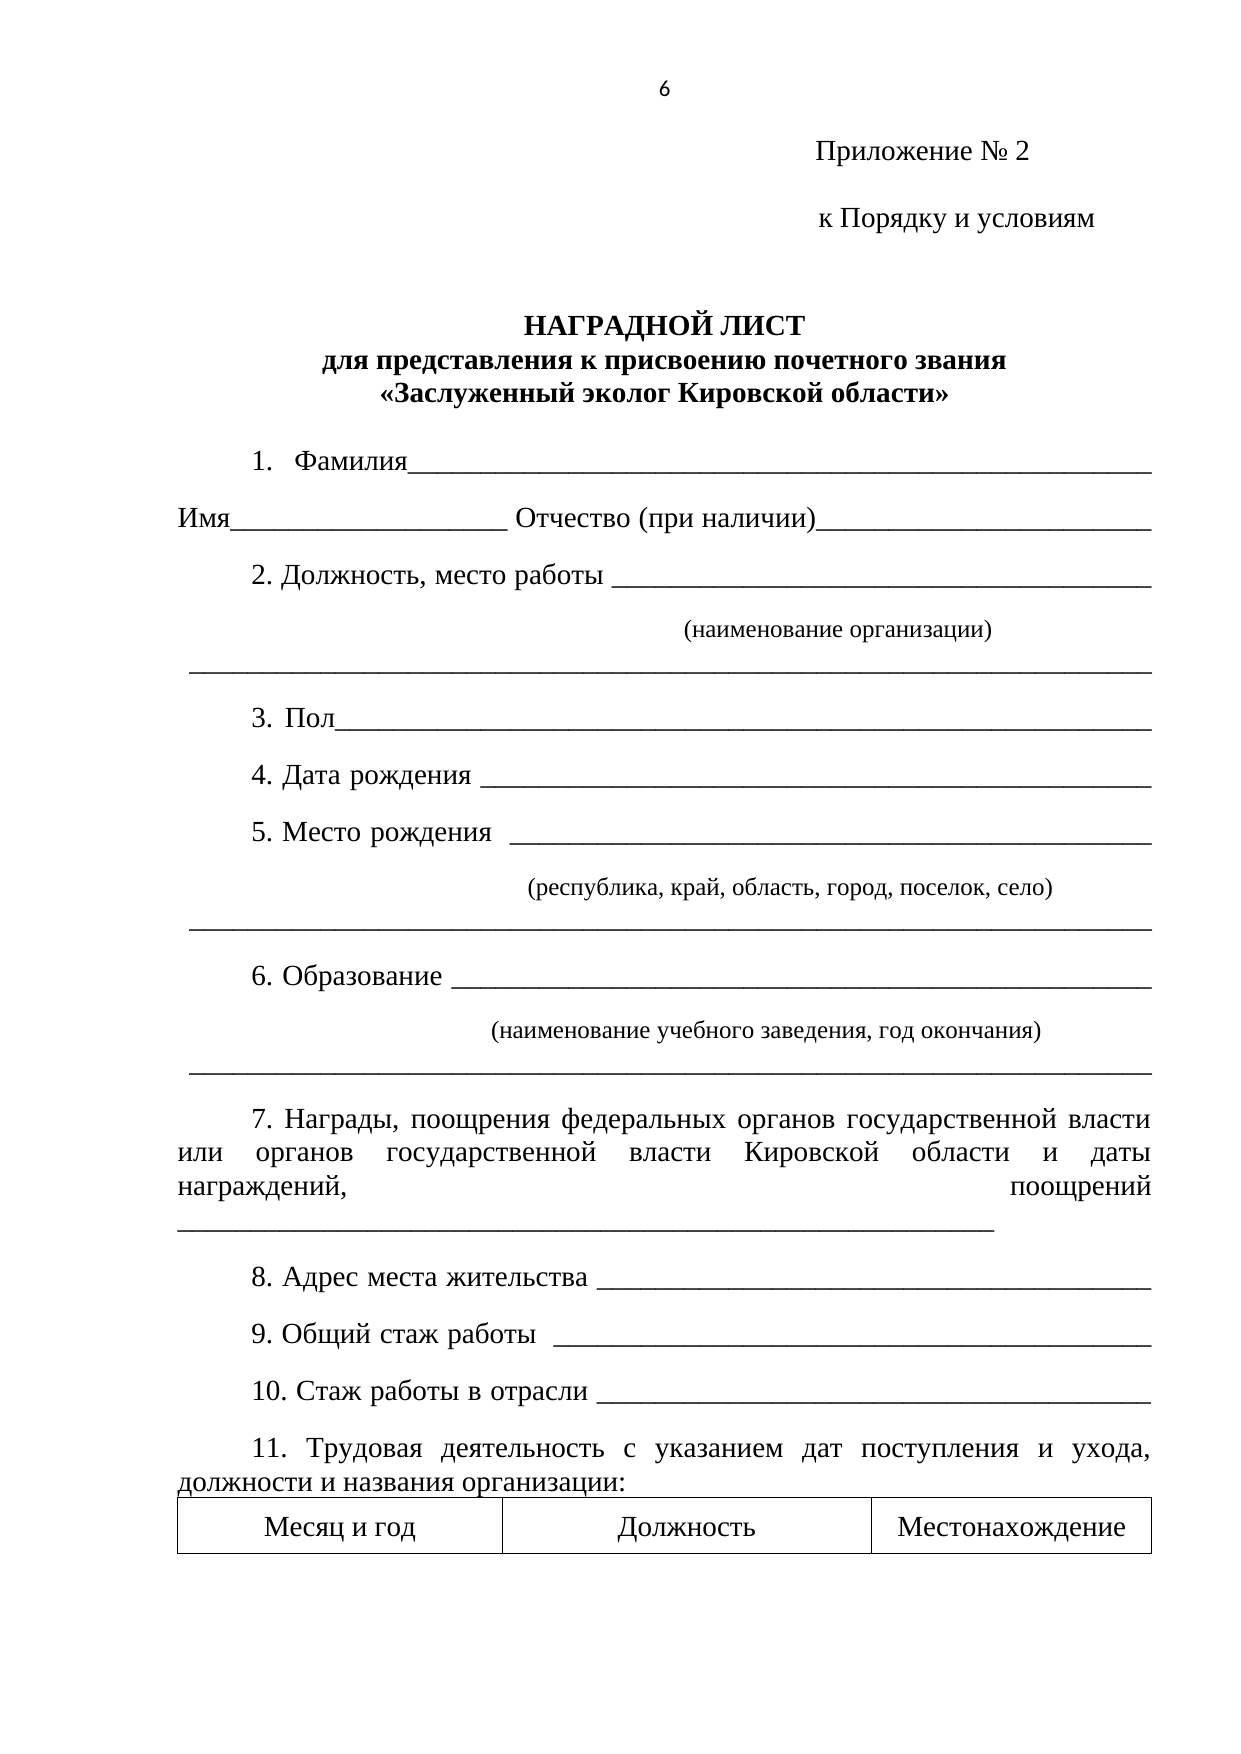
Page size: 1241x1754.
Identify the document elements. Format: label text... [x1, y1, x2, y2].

text Имя___________________ Отчество (при наличии)_______________________ [177, 500, 1152, 557]
text 5. Место рождения ____________________________________________ [177, 814, 1152, 872]
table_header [503, 1498, 871, 1553]
text __________________________________________________________________ [177, 1044, 1152, 1101]
text 10. Стаж работы в отрасли ______________________________________ [177, 1373, 1152, 1430]
text НАГРАДНОЙ ЛИСТ [177, 308, 1152, 342]
text 3. Пол________________________________________________________ [177, 700, 1152, 757]
table_header Месяц и год [178, 1498, 502, 1553]
text 11. Трудовая деятельность с указанием дат поступления и ухода, должности и названия организации: [177, 1430, 1152, 1497]
text 1. Фамилия___________________________________________________ [177, 443, 1152, 500]
text к Порядку и условиям [767, 200, 1152, 233]
text (наименование организации) [177, 614, 1152, 643]
text 6. Образование ________________________________________________ [251, 958, 1152, 1015]
text (республика, край, область, город, поселок, село) [177, 872, 1152, 901]
text Приложение № 2 [177, 133, 1152, 166]
text 9. Общий стаж работы _________________________________________ [177, 1316, 1152, 1373]
text __________________________________________________________________ [177, 643, 1152, 700]
text для представления к присвоению почетного звания [177, 342, 1152, 376]
text 7. Награды, поощрения федеральных органов государственной власти или органов государственной власти Кировской области и даты награждений, поощрений ________________________________________________________ [177, 1101, 1152, 1259]
text 2. Должность, место работы _____________________________________ [177, 557, 1152, 614]
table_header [872, 1498, 1151, 1553]
text __________________________________________________________________ [177, 901, 1152, 958]
text 4. Дата рождения ______________________________________________ [177, 757, 1152, 814]
text «Заслуженный эколог Кировской области» [177, 376, 1152, 409]
text (наименование учебного заведения, год окончания) [177, 1015, 1152, 1044]
text 8. Адрес места жительства ______________________________________ [177, 1259, 1152, 1316]
